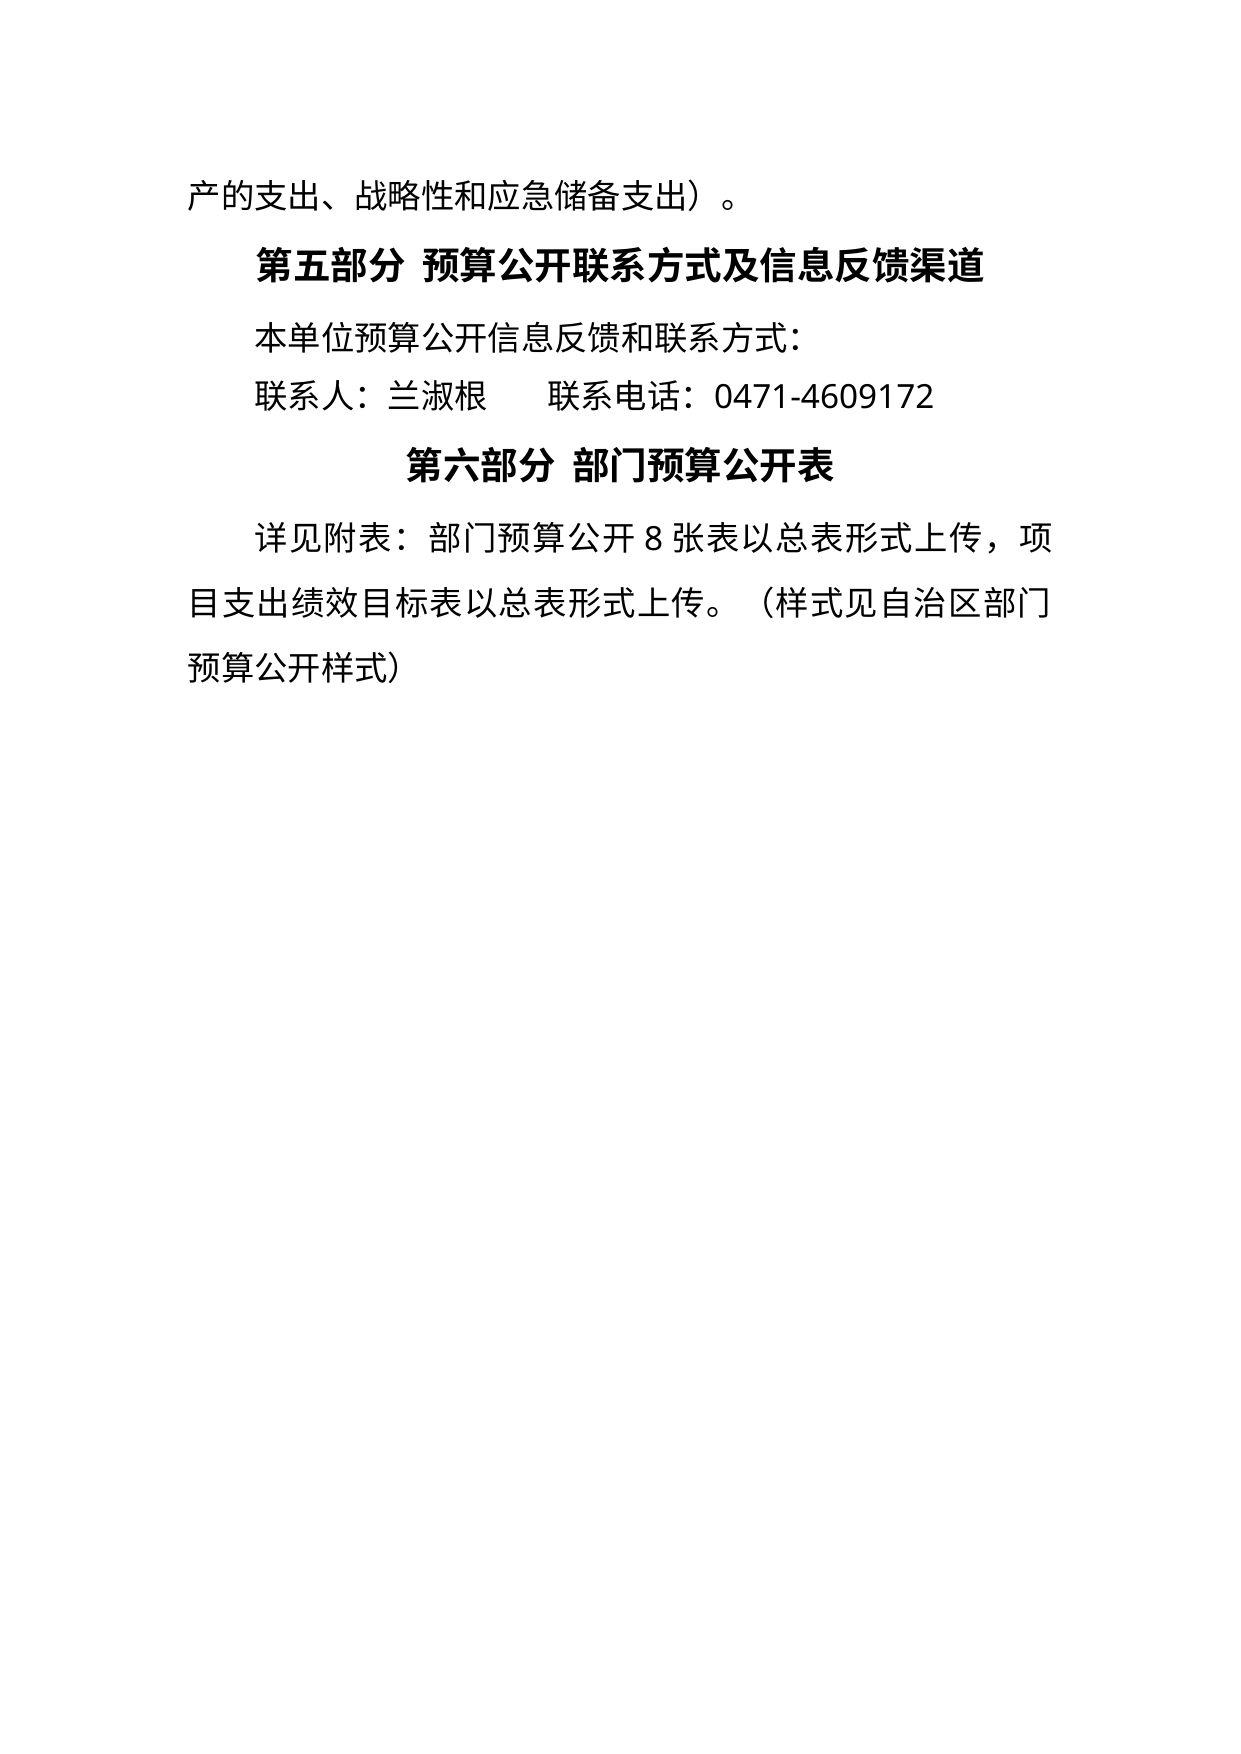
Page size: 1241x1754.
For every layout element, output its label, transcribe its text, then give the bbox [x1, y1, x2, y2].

text 第五部分 预算公开联系方式及信息反馈渠道 [187, 233, 1053, 291]
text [187, 162, 1053, 220]
text 第六部分 部门预算公开表 [187, 433, 1053, 491]
text 联系人：兰淑根 联系电话：0471-4609172 [187, 362, 1053, 420]
text 详见附表：部门预算公开8张表以总表形式上传，项目支出绩效目标表以总表形式上传。（样式见自治区部门预算公开样式） [187, 504, 1053, 699]
text 本单位预算公开信息反馈和联系方式： [187, 304, 1053, 362]
